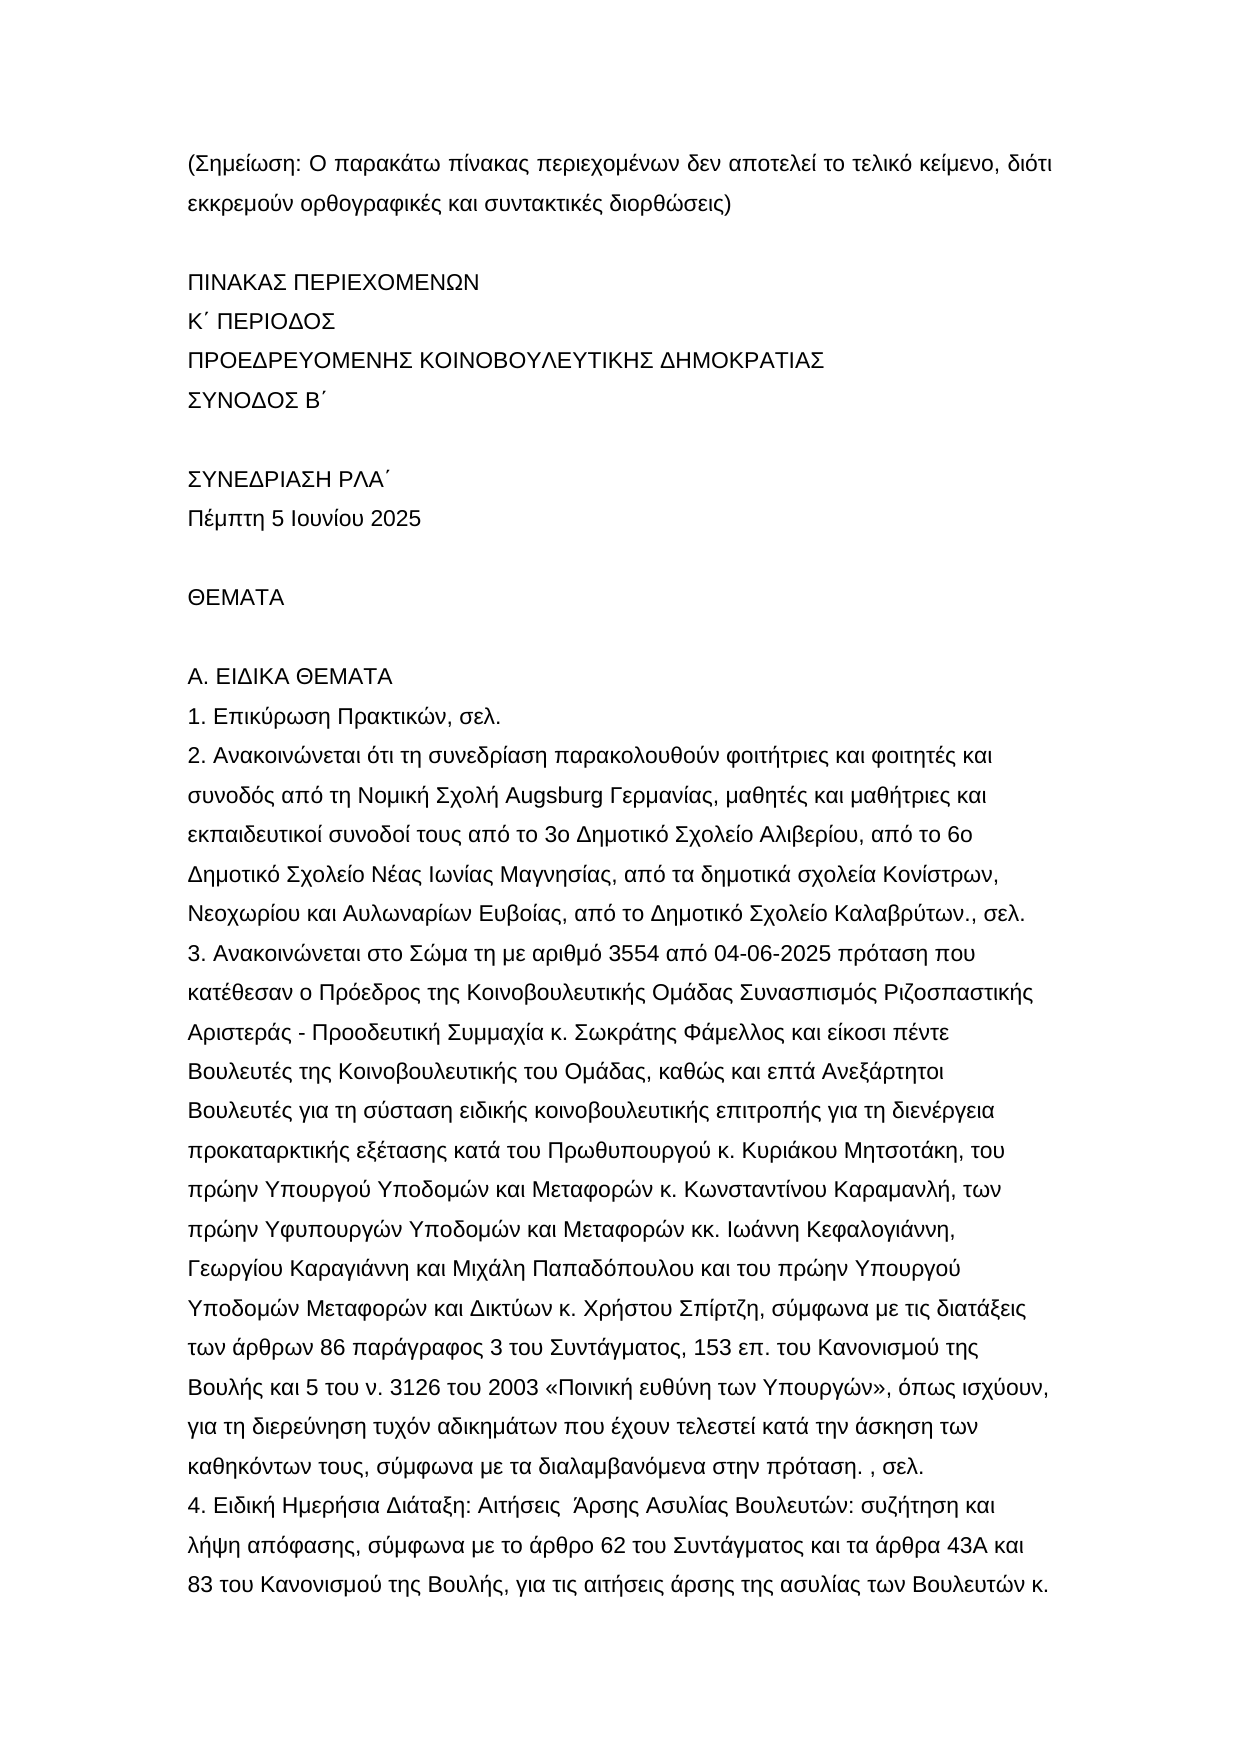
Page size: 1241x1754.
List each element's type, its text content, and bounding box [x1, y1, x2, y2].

text (Σημείωση: Ο παρακάτω πίνακας περιεχομένων δεν αποτελεί το τελικό κείμενο, διότι εκκρεμούν ορθογραφικές και συντακτικές διορθώσεις) [187, 150, 1053, 216]
text Κ΄ ΠΕΡΙΟΔΟΣ [187, 308, 1053, 334]
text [187, 624, 1053, 1598]
text ΣΥΝΟΔΟΣ B΄ [187, 387, 1053, 413]
text ΠΙΝΑΚΑΣ ΠΕΡΙΕΧΟΜΕΝΩΝ [187, 268, 1053, 295]
text Πέμπτη 5 Ιουνίου 2025 [187, 505, 1053, 532]
text ΘΕΜΑΤΑ [187, 584, 1053, 611]
text ΣΥΝΕΔΡΙΑΣΗ ΡΛΑ΄ [187, 466, 1053, 492]
text ΠΡΟΕΔΡΕΥΟΜΕΝΗΣ ΚΟΙΝΟΒΟΥΛΕΥΤΙΚΗΣ ΔΗΜΟΚΡΑΤΙΑΣ [187, 347, 1053, 374]
